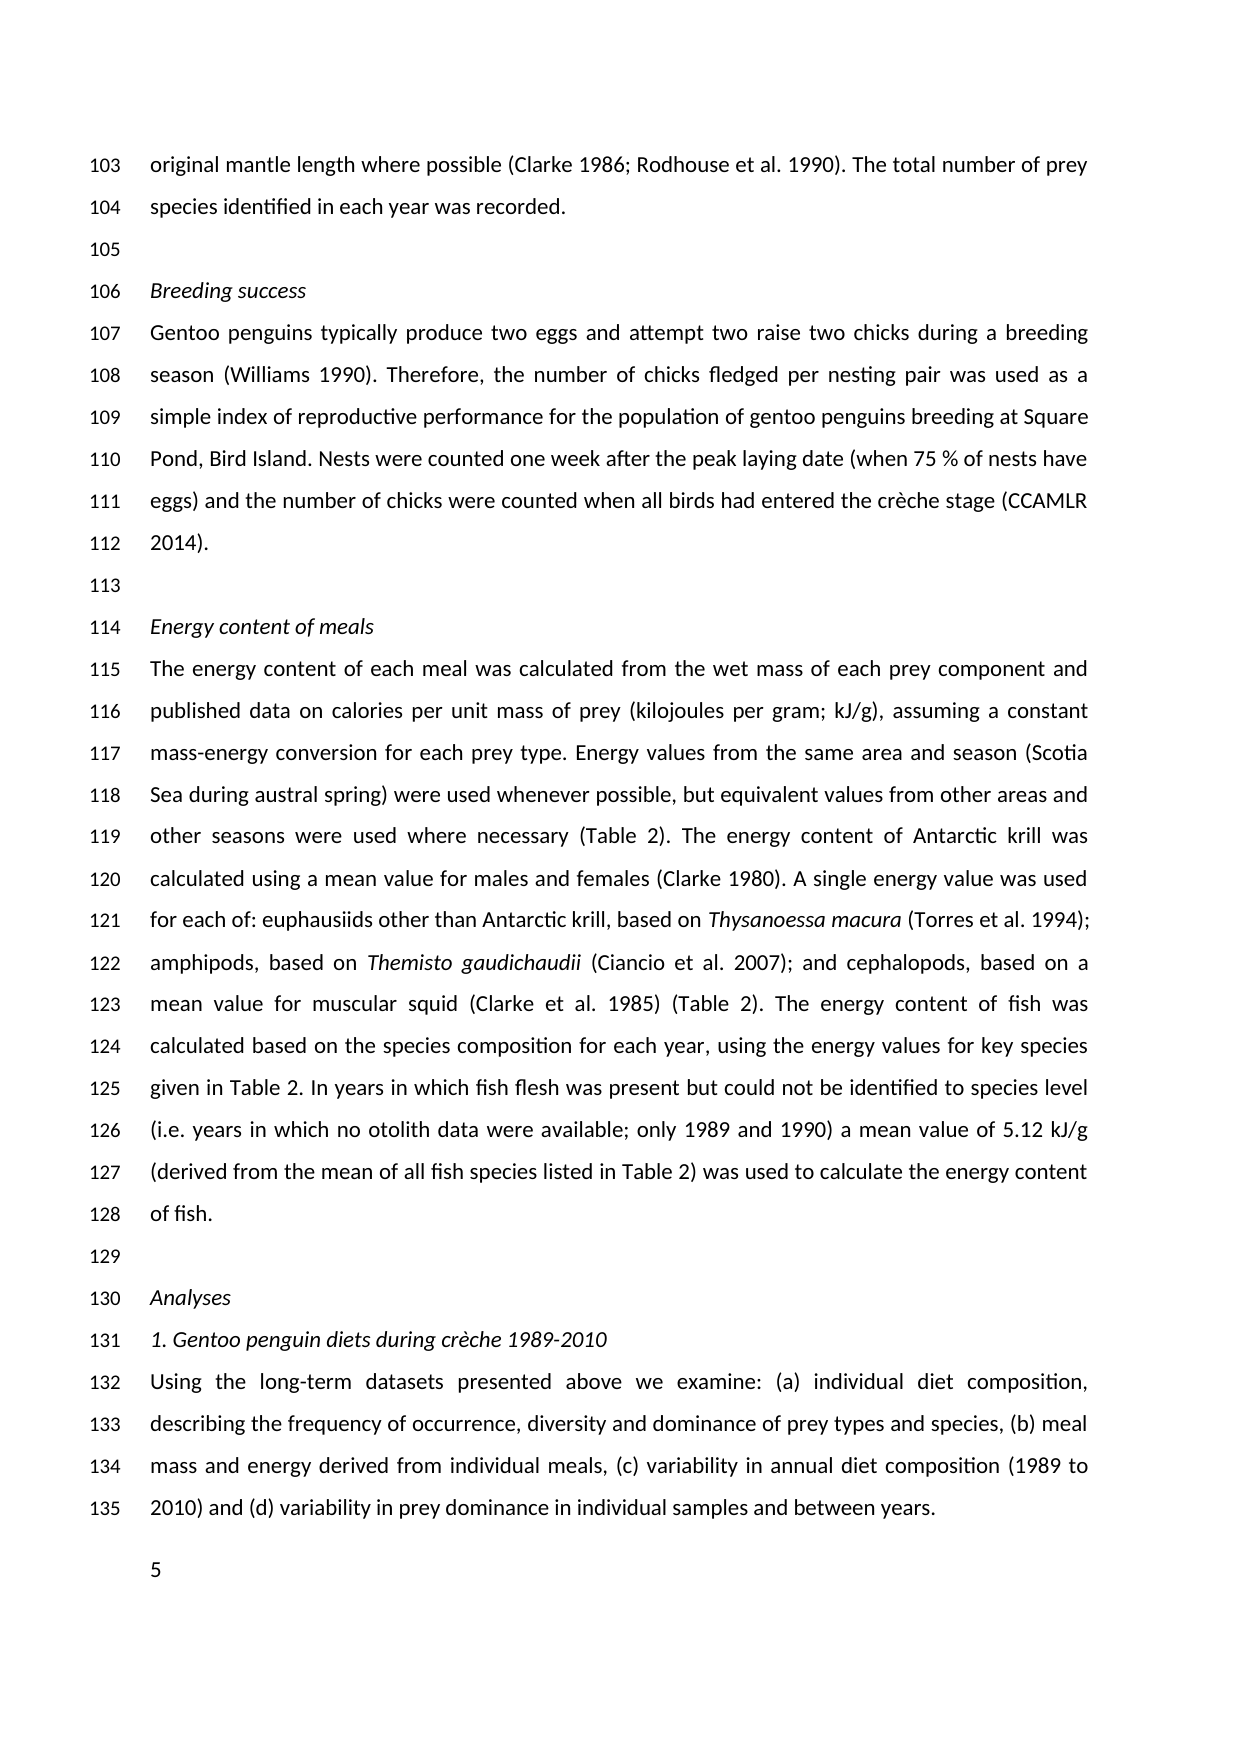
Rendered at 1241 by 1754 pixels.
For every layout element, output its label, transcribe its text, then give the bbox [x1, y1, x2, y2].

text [150, 150, 1090, 220]
text Analyses [150, 1283, 1090, 1311]
text Using the long-term datasets presented above we examine: (a) individual diet composition, describing the frequency of occurrence, diversity and dominance of prey types and species, (b) meal mass and energy derived from individual meals, (c) variability in annual diet composition (1989 to 2010) and (d) variability in prey dominance in individual samples and between years. [150, 1367, 1090, 1521]
text 1. Gentoo penguin diets during crèche 1989-2010 [150, 1325, 1090, 1353]
text Energy content of meals [150, 612, 1090, 640]
text Breeding success [150, 276, 1090, 304]
text The energy content of each meal was calculated from the wet mass of each prey component and published data on calories per unit mass of prey (kilojoules per gram; kJ/g), assuming a constant mass-energy conversion for each prey type. Energy values from the same area and season (Scotia Sea during austral spring) were used whenever possible, but equivalent values from other areas and other seasons were used where necessary (Table 2). The energy content of Antarctic krill was calculated using a mean value for males and females (Clarke 1980). A single energy value was used for each of: euphausiids other than Antarctic krill, based on Thysanoessa macura (Torres et al. 1994); amphipods, based on Themisto gaudichaudii (Ciancio et al. 2007); and cephalopods, based on a mean value for muscular squid (Clarke et al. 1985) (Table 2). The energy content of fish was calculated based on the species composition for each year, using the energy values for key species given in Table 2. In years in which fish flesh was present but could not be identified to species level (i.e. years in which no otolith data were available; only 1989 and 1990) a mean value of 5.12 kJ/g (derived from the mean of all fish species listed in Table 2) was used to calculate the energy content of fish. [150, 654, 1090, 1227]
text Gentoo penguins typically produce two eggs and attempt two raise two chicks during a breeding season (Williams 1990). Therefore, the number of chicks fledged per nesting pair was used as a simple index of reproductive performance for the population of gentoo penguins breeding at Square Pond, Bird Island. Nests were counted one week after the peak laying date (when 75 % of nests have eggs) and the number of chicks were counted when all birds had entered the crèche stage (CCAMLR 2014). [150, 318, 1090, 556]
